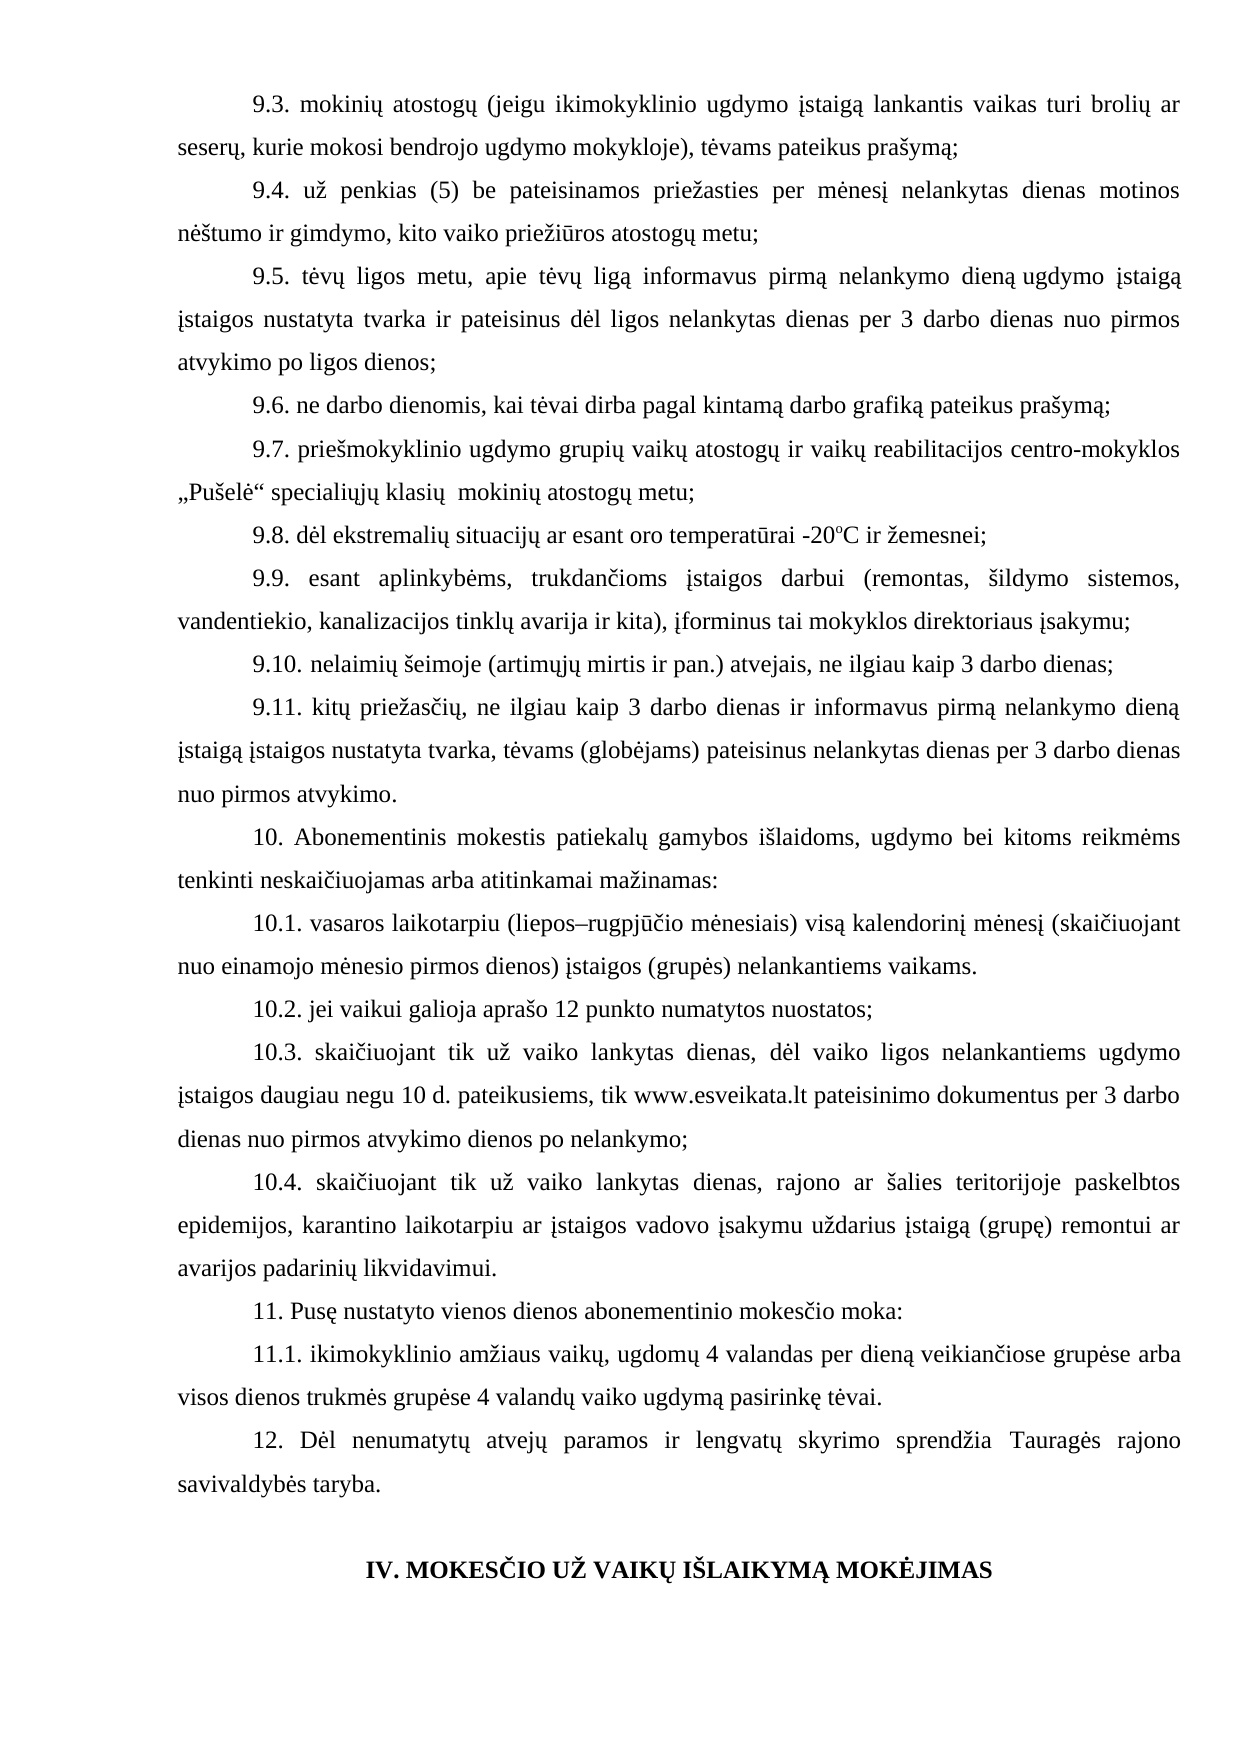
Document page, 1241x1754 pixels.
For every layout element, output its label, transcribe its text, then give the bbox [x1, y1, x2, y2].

text 11.1. ikimokyklinio amžiaus vaikų, ugdomų 4 valandas per dieną veikiančiose grupėse arba visos dienos trukmės grupėse 4 valandų vaiko ugdymą pasirinkę tėvai. [177, 1339, 1181, 1411]
text 9.4. už penkias (5) be pateisinamos priežasties per mėnesį nelankytas dienas motinos nėštumo ir gimdymo, kito vaiko priežiūros atostogų metu; [177, 175, 1181, 247]
text 9.11. kitų priežasčių, ne ilgiau kaip 3 darbo dienas ir informavus pirmą nelankymo dieną įstaigą įstaigos nustatyta tvarka, tėvams (globėjams) pateisinus nelankytas dienas per 3 darbo dienas nuo pirmos atvykimo. [177, 764, 1181, 807]
text 10.3. skaičiuojant tik už vaiko lankytas dienas, dėl vaiko ligos nelankantiems ugdymo įstaigos daugiau negu 10 d. pateikusiems, tik www.esveikata.lt pateisinimo dokumentus per 3 darbo dienas nuo pirmos atvykimo dienos po nelankymo; [177, 1109, 1181, 1152]
text IV. MOKESČIO UŽ VAIKŲ IŠLAIKYMĄ MOKĖJIMAS [177, 1555, 1181, 1584]
text 11. Pusę nustatyto vienos dienos abonementinio mokesčio moka: [177, 1296, 1181, 1325]
text 9.7. priešmokyklinio ugdymo grupių vaikų atostogų ir vaikų reabilitacijos centro-mokyklos „Pušelė“ specialiųjų klasių mokinių atostogų metu; [177, 434, 1181, 506]
text 12. Dėl nenumatytų atvejų paramos ir lengvatų skyrimo sprendžia Tauragės rajono savivaldybės taryba. [177, 1426, 1181, 1497]
text 9.8. dėl ekstremalių situacijų ar esant oro temperatūrai -20oC ir žemesnei; [177, 520, 1181, 549]
text 10.1. vasaros laikotarpiu (liepos–rugpjūčio mėnesiais) visą kalendorinį mėnesį (skaičiuojant nuo einamojo mėnesio pirmos dienos) įstaigos (grupės) nelankantiems vaikams. [177, 908, 1181, 980]
text 10.4. skaičiuojant tik už vaiko lankytas dienas, rajono ar šalies teritorijoje paskelbtos epidemijos, karantino laikotarpiu ar įstaigos vadovo įsakymu uždarius įstaigą (grupę) remontui ar avarijos padarinių likvidavimui. [177, 1167, 1181, 1282]
text 9.3. mokinių atostogų (jeigu ikimokyklinio ugdymo įstaigą lankantis vaikas turi brolių ar seserų, kurie mokosi bendrojo ugdymo mokykloje), tėvams pateikus prašymą; [177, 89, 1181, 161]
text 10.3. skaičiuojant tik už vaiko lankytas dienas, dėl vaiko ligos nelankantiems ugdymo įstaigos daugiau negu 10 d. pateikusiems, tik www.esveikata.lt pateisinimo dokumentus per 3 darbo dienas nuo pirmos atvykimo dienos po nelankymo; [177, 1037, 1181, 1081]
text 9.11. kitų priežasčių, ne ilgiau kaip 3 darbo dienas ir informavus pirmą nelankymo dieną įstaigą įstaigos nustatyta tvarka, tėvams (globėjams) pateisinus nelankytas dienas per 3 darbo dienas nuo pirmos atvykimo. [177, 692, 1181, 736]
text 10. Abonementinis mokestis patiekalų gamybos išlaidoms, ugdymo bei kitoms reikmėms tenkinti neskaičiuojamas arba atitinkamai mažinamas: [177, 822, 1181, 894]
text 10.2. jei vaikui galioja aprašo 12 punkto numatytos nuostatos; [177, 994, 1181, 1023]
text 9.10. nelaimių šeimoje (artimųjų mirtis ir pan.) atvejais, ne ilgiau kaip 3 darbo dienas; [177, 649, 1181, 678]
text 9.9. esant aplinkybėms, trukdančioms įstaigos darbui (remontas, šildymo sistemos, vandentiekio, kanalizacijos tinklų avarija ir kita), įforminus tai mokyklos direktoriaus įsakymu; [177, 563, 1181, 635]
text 9.5. tėvų ligos metu, apie tėvų ligą informavus pirmą nelankymo dieną ugdymo įstaigą įstaigos nustatyta tvarka ir pateisinus dėl ligos nelankytas dienas per 3 darbo dienas nuo pirmos atvykimo po ligos dienos; [177, 261, 1181, 304]
text 9.5. tėvų ligos metu, apie tėvų ligą informavus pirmą nelankymo dieną ugdymo įstaigą įstaigos nustatyta tvarka ir pateisinus dėl ligos nelankytas dienas per 3 darbo dienas nuo pirmos atvykimo po ligos dienos; [177, 333, 1181, 376]
text 9.6. ne darbo dienomis, kai tėvai dirba pagal kintamą darbo grafiką pateikus prašymą; [177, 391, 1181, 419]
